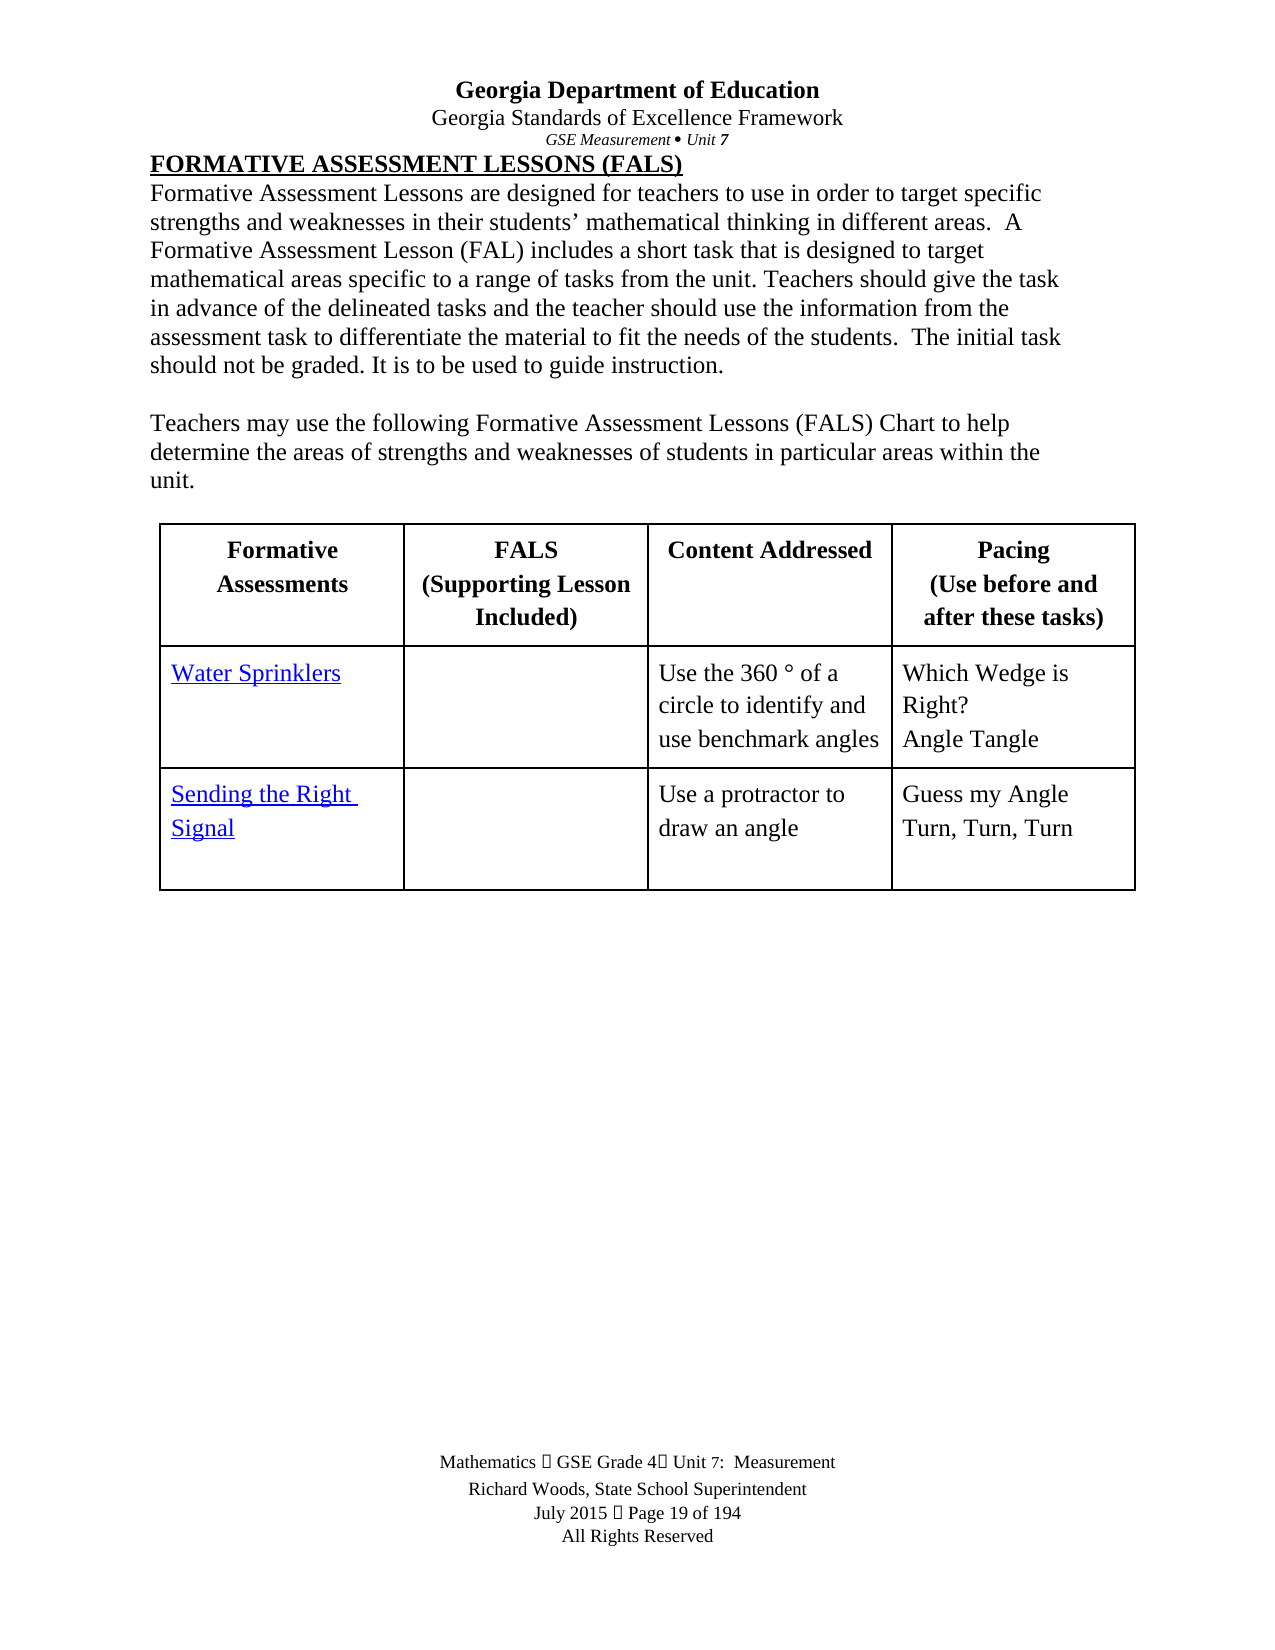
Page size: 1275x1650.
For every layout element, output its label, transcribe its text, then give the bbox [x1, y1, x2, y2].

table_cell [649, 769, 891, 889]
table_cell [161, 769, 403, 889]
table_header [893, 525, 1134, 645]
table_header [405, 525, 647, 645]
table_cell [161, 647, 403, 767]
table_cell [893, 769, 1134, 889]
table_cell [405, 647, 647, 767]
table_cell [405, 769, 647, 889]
text Formative Assessment Lessons are designed for teachers to use in order to target specific strengths and weaknesses in their students’ mathematical thinking in different areas. A Formative Assessment Lesson (FAL) includes a short task that is designed to target mathematical areas specific to a range of tasks from the unit. Teachers should give the task in advance of the delineated tasks and the teacher should use the information from the assessment task to differentiate the material to fit the needs of the students. The initial task should not be graded. It is to be used to guide instruction. [150, 178, 1080, 379]
text Teachers may use the following Formative Assessment Lessons (FALS) Chart to help determine the areas of strengths and weaknesses of students in particular areas within the unit. [150, 408, 1080, 494]
text FORMATIVE ASSESSMENT LESSONS (FALS) [150, 149, 1080, 178]
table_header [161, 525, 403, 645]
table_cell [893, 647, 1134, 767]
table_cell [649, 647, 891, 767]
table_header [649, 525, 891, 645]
